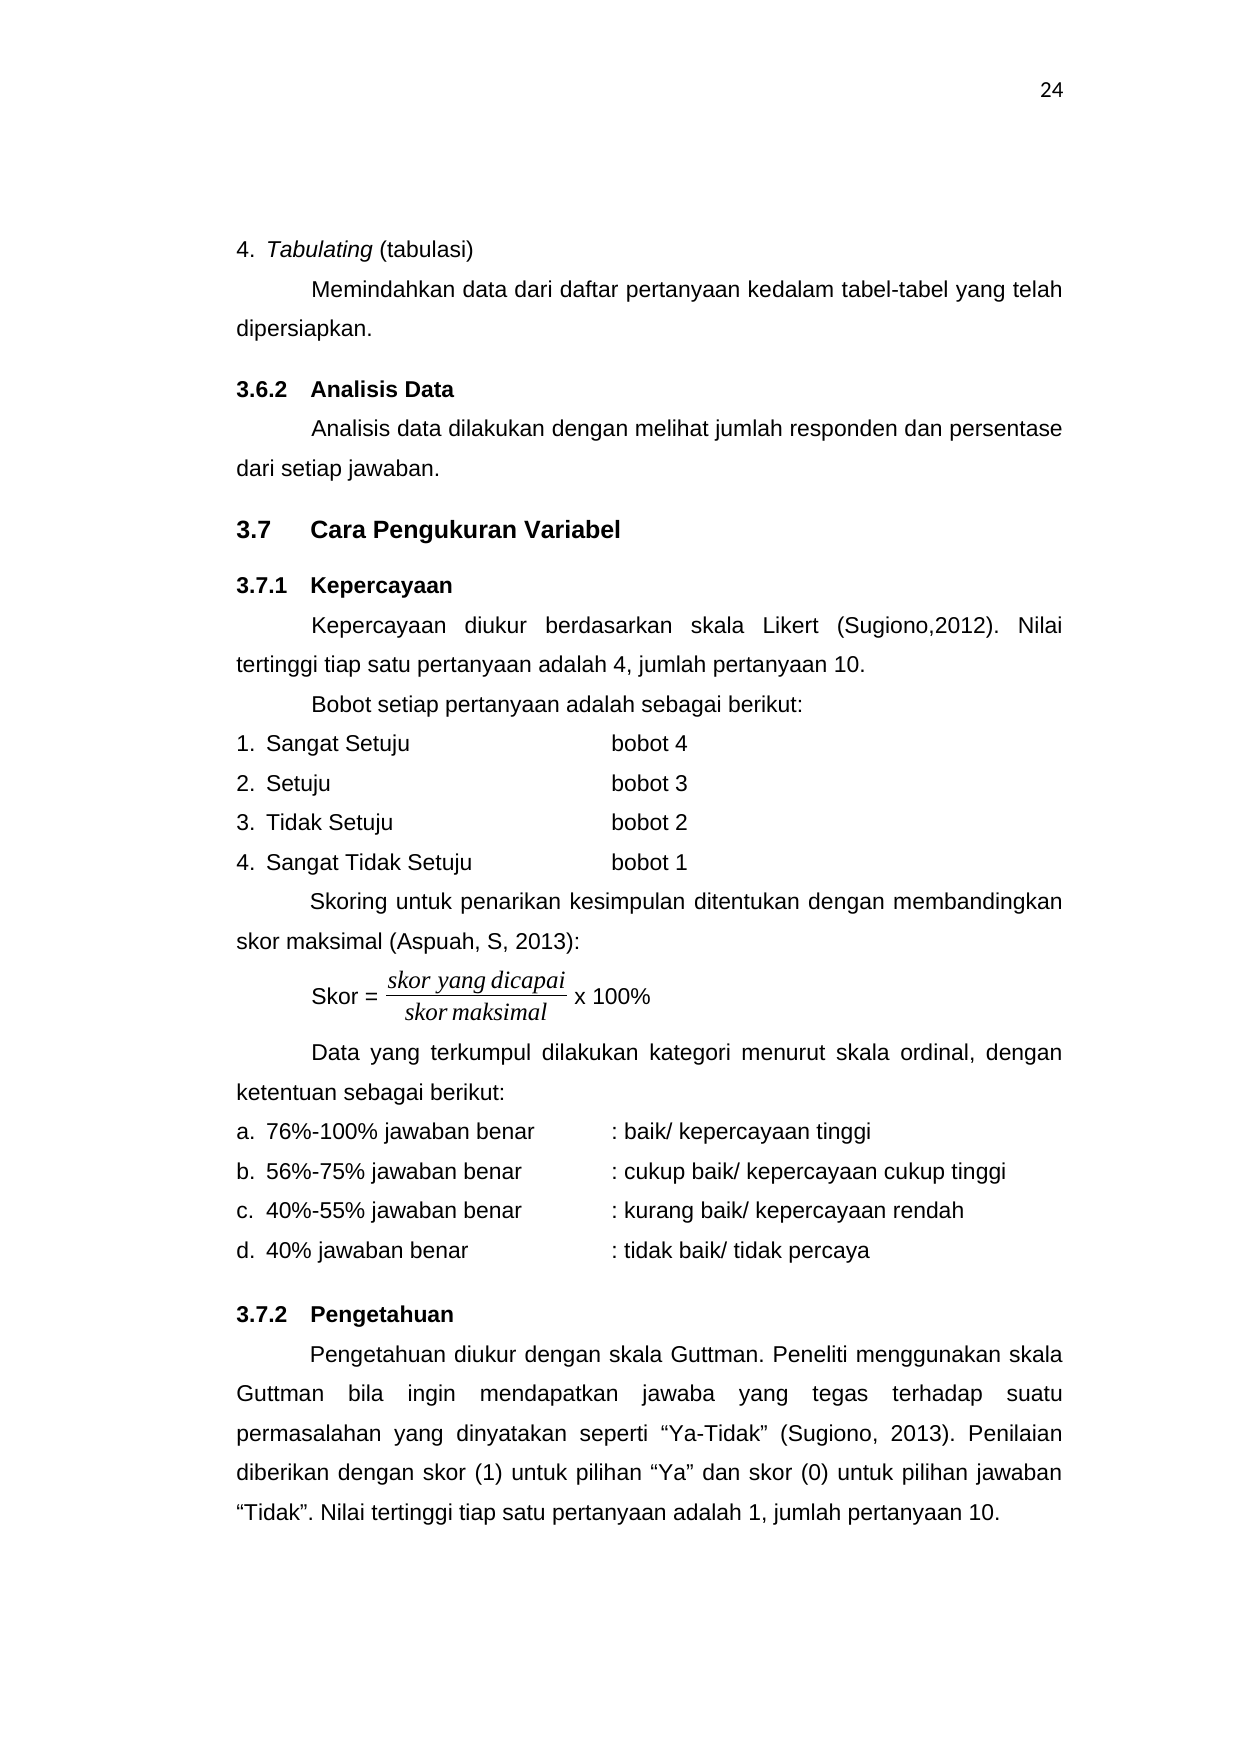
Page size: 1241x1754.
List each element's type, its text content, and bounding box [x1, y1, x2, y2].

list Kepercayaan [236, 572, 1063, 599]
list Sangat Tidak Setuju bobot 1 [236, 849, 1063, 875]
list Tabulating (tabulasi) [236, 236, 1063, 263]
list Cara Pengukuran Variabel [236, 515, 1063, 543]
text Kepercayaan diukur berdasarkan skala Likert (Sugiono,2012). Nilai tertinggi tiap satu pertanyaan adalah 4, jumlah pertanyaan 10. [236, 612, 1063, 678]
text Analisis data dilakukan dengan melihat jumlah responden dan persentase dari setiap jawaban. [236, 415, 1063, 481]
text Memindahkan data dari daftar pertanyaan kedalam tabel-tabel yang telah dipersiapkan. [236, 276, 1063, 342]
list 40% jawaban benar : tidak baik/ tidak percaya [236, 1237, 1063, 1263]
list 76%-100% jawaban benar : baik/ kepercayaan tinggi [236, 1118, 1063, 1144]
text Skor = x 100% [236, 967, 1063, 1026]
text 3.7.2 Pengetahuan [236, 1301, 1063, 1327]
text Bobot setiap pertanyaan adalah sebagai berikut: [236, 691, 1063, 717]
list 56%-75% jawaban benar : cukup baik/ kepercayaan cukup tinggi [236, 1158, 1063, 1184]
text Skoring untuk penarikan kesimpulan ditentukan dengan membandingkan skor maksimal (Aspuah, S, 2013): [236, 888, 1063, 954]
list Tidak Setuju bobot 2 [236, 809, 1063, 836]
list Sangat Setuju bobot 4 [236, 730, 1063, 757]
list Setuju bobot 3 [236, 770, 1063, 796]
list 40%-55% jawaban benar : kurang baik/ kepercayaan rendah [236, 1197, 1063, 1223]
text Data yang terkumpul dilakukan kategori menurut skala ordinal, dengan ketentuan sebagai berikut: [236, 1039, 1063, 1105]
text Pengetahuan diukur dengan skala Guttman. Peneliti menggunakan skala Guttman bila ingin mendapatkan jawaba yang tegas terhadap suatu permasalahan yang dinyatakan seperti “Ya-Tidak” (Sugiono, 2013). Penilaian diberikan dengan skor (1) untuk pilihan “Ya” dan skor (0) untuk pilihan jawaban “Tidak”. Nilai tertinggi tiap satu pertanyaan adalah 1, jumlah pertanyaan 10. [236, 1341, 1063, 1525]
text 3.6.2 Analisis Data [236, 376, 1063, 402]
